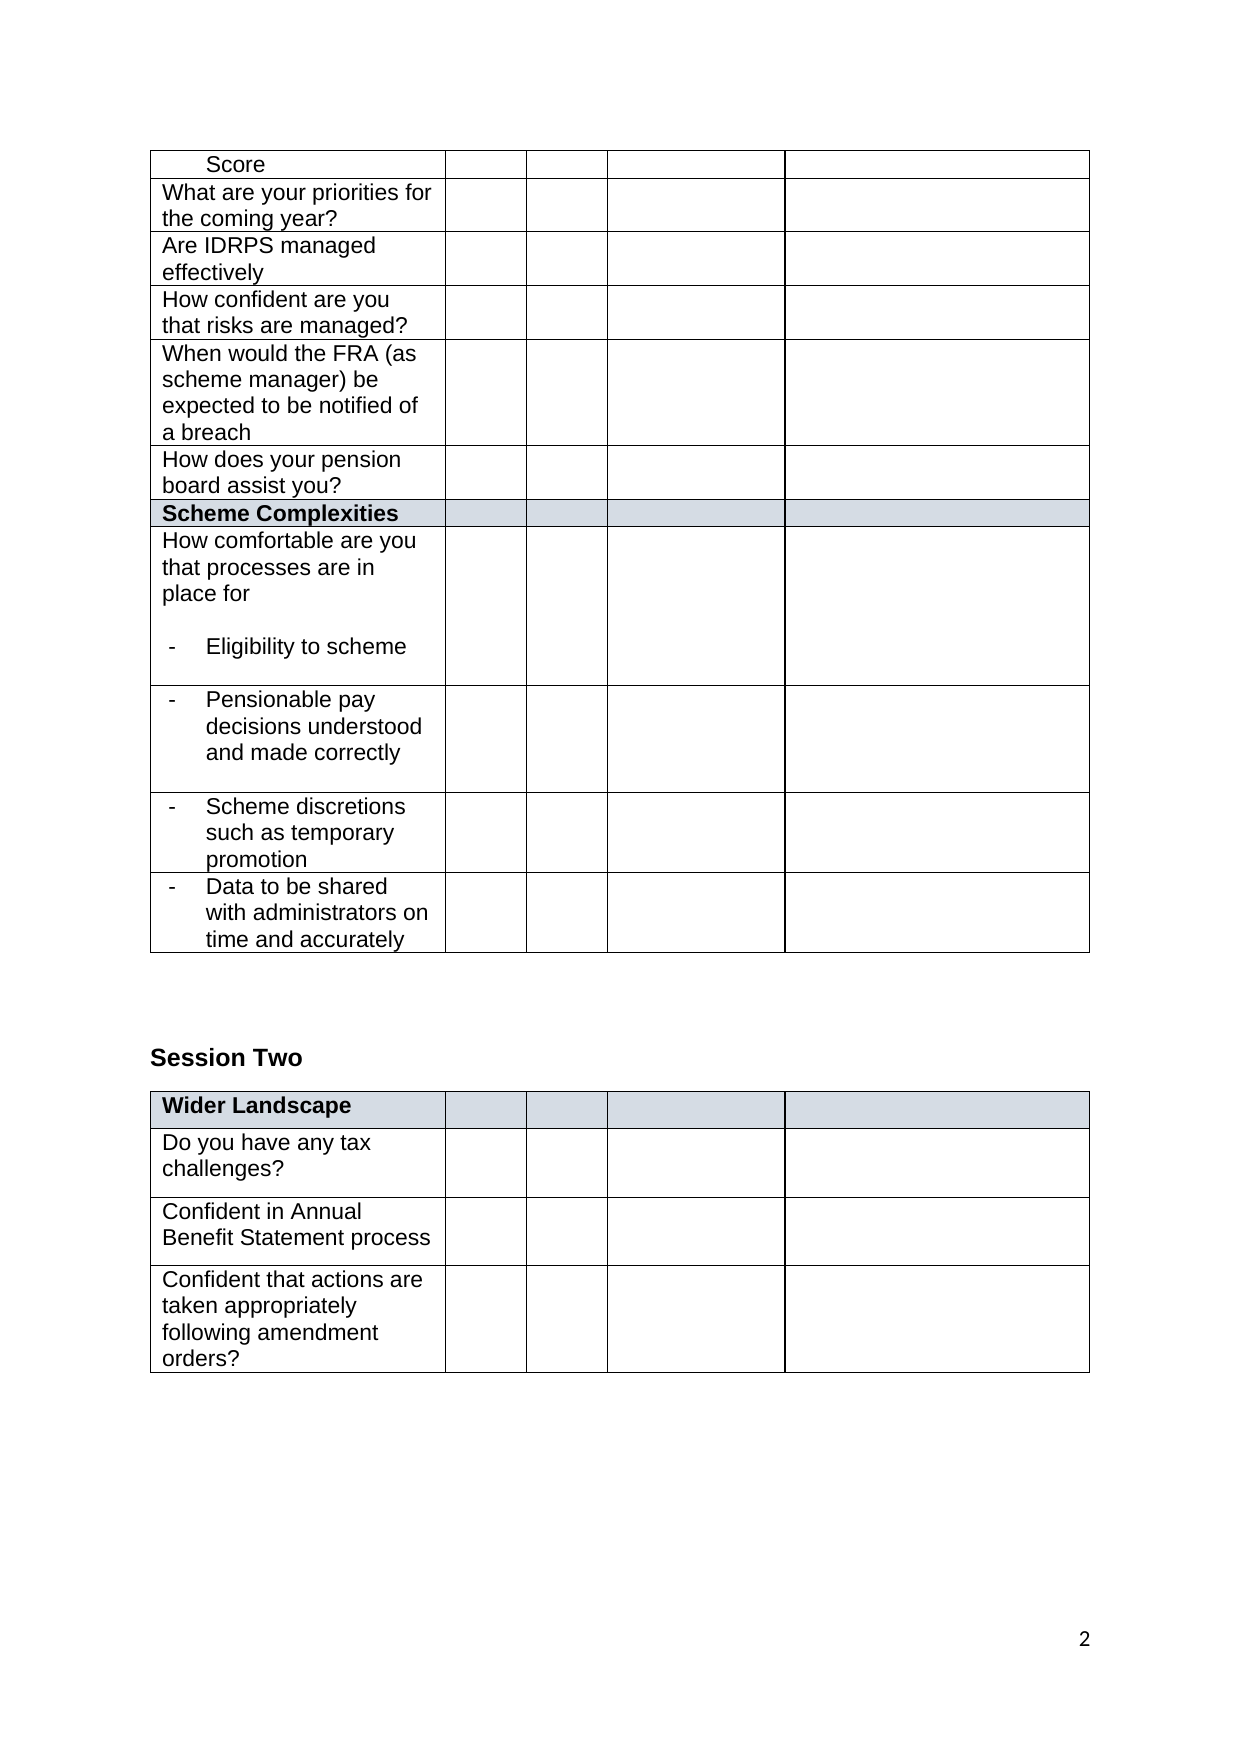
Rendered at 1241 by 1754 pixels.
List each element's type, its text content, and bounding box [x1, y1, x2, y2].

table_cell [786, 179, 1089, 231]
table_cell [786, 151, 1089, 177]
table_cell [527, 446, 607, 499]
table_cell Data to be shared with administrators on time and accurately [151, 873, 445, 952]
table_cell [446, 686, 526, 792]
table_cell [527, 793, 607, 872]
table_cell [527, 1129, 607, 1197]
table_cell Scheme discretions such as temporary promotion [151, 793, 445, 872]
table_cell Confident that actions are taken appropriately following amendment orders? [151, 1266, 445, 1372]
table_cell [446, 1129, 526, 1197]
table_cell [527, 286, 607, 339]
table_cell [446, 1266, 526, 1372]
table_cell [608, 446, 784, 499]
table_cell [608, 527, 784, 685]
table_cell [608, 340, 784, 445]
table_cell [527, 873, 607, 952]
table_cell [786, 873, 1089, 952]
table_cell [527, 500, 607, 526]
table_cell What are your priorities for the coming year? [151, 179, 445, 231]
table_cell [446, 340, 526, 445]
table_cell [527, 1198, 607, 1265]
table_cell [446, 873, 526, 952]
table_cell [527, 179, 607, 231]
table_cell [446, 179, 526, 231]
table_cell [608, 686, 784, 792]
table_cell [446, 232, 526, 285]
table_cell [786, 1129, 1089, 1197]
table_cell [446, 793, 526, 872]
table_cell How does your pension board assist you? [151, 446, 445, 499]
table_cell [608, 232, 784, 285]
table_cell [786, 1266, 1089, 1372]
table_cell [786, 793, 1089, 872]
table_cell [527, 686, 607, 792]
table_cell [608, 286, 784, 339]
table_cell [608, 793, 784, 872]
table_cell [151, 151, 445, 177]
table_cell [786, 340, 1089, 445]
table_cell [446, 1198, 526, 1265]
table_header [786, 1092, 1089, 1128]
table_header [527, 1092, 607, 1128]
table_cell [527, 1266, 607, 1372]
table_cell [527, 340, 607, 445]
table_cell [527, 151, 607, 177]
table_header [446, 1092, 526, 1128]
table_cell [608, 151, 784, 177]
text Session Two [150, 1043, 1090, 1072]
table_cell [446, 500, 526, 526]
table_cell [527, 527, 607, 685]
table_cell When would the FRA (as scheme manager) be expected to be notified of a breach [151, 340, 445, 445]
table_cell [446, 446, 526, 499]
table_cell Scheme Complexities [151, 500, 445, 526]
table_cell [786, 446, 1089, 499]
table_cell [786, 527, 1089, 685]
table_cell [446, 151, 526, 177]
table_cell Are IDRPS managed effectively [151, 232, 445, 285]
table_cell [608, 500, 784, 526]
table_cell [446, 527, 526, 685]
table_cell [608, 873, 784, 952]
table_cell How comfortable are you that processes are in place for Eligibility to scheme [151, 527, 445, 685]
table_cell Do you have any tax challenges? [151, 1129, 445, 1197]
table_cell How confident are you that risks are managed? [151, 286, 445, 339]
table_cell [786, 232, 1089, 285]
table_cell [786, 286, 1089, 339]
table_header Wider Landscape [151, 1092, 445, 1128]
table_cell [527, 232, 607, 285]
table_header [608, 1092, 784, 1128]
table_cell [786, 500, 1089, 526]
table_cell [608, 179, 784, 231]
table_cell [446, 286, 526, 339]
table_cell Pensionable pay decisions understood and made correctly [151, 686, 445, 792]
table_cell [786, 1198, 1089, 1265]
table_cell [786, 686, 1089, 792]
table_cell [608, 1266, 784, 1372]
table_cell [608, 1129, 784, 1197]
table_cell Confident in Annual Benefit Statement process [151, 1198, 445, 1265]
table_cell [608, 1198, 784, 1265]
